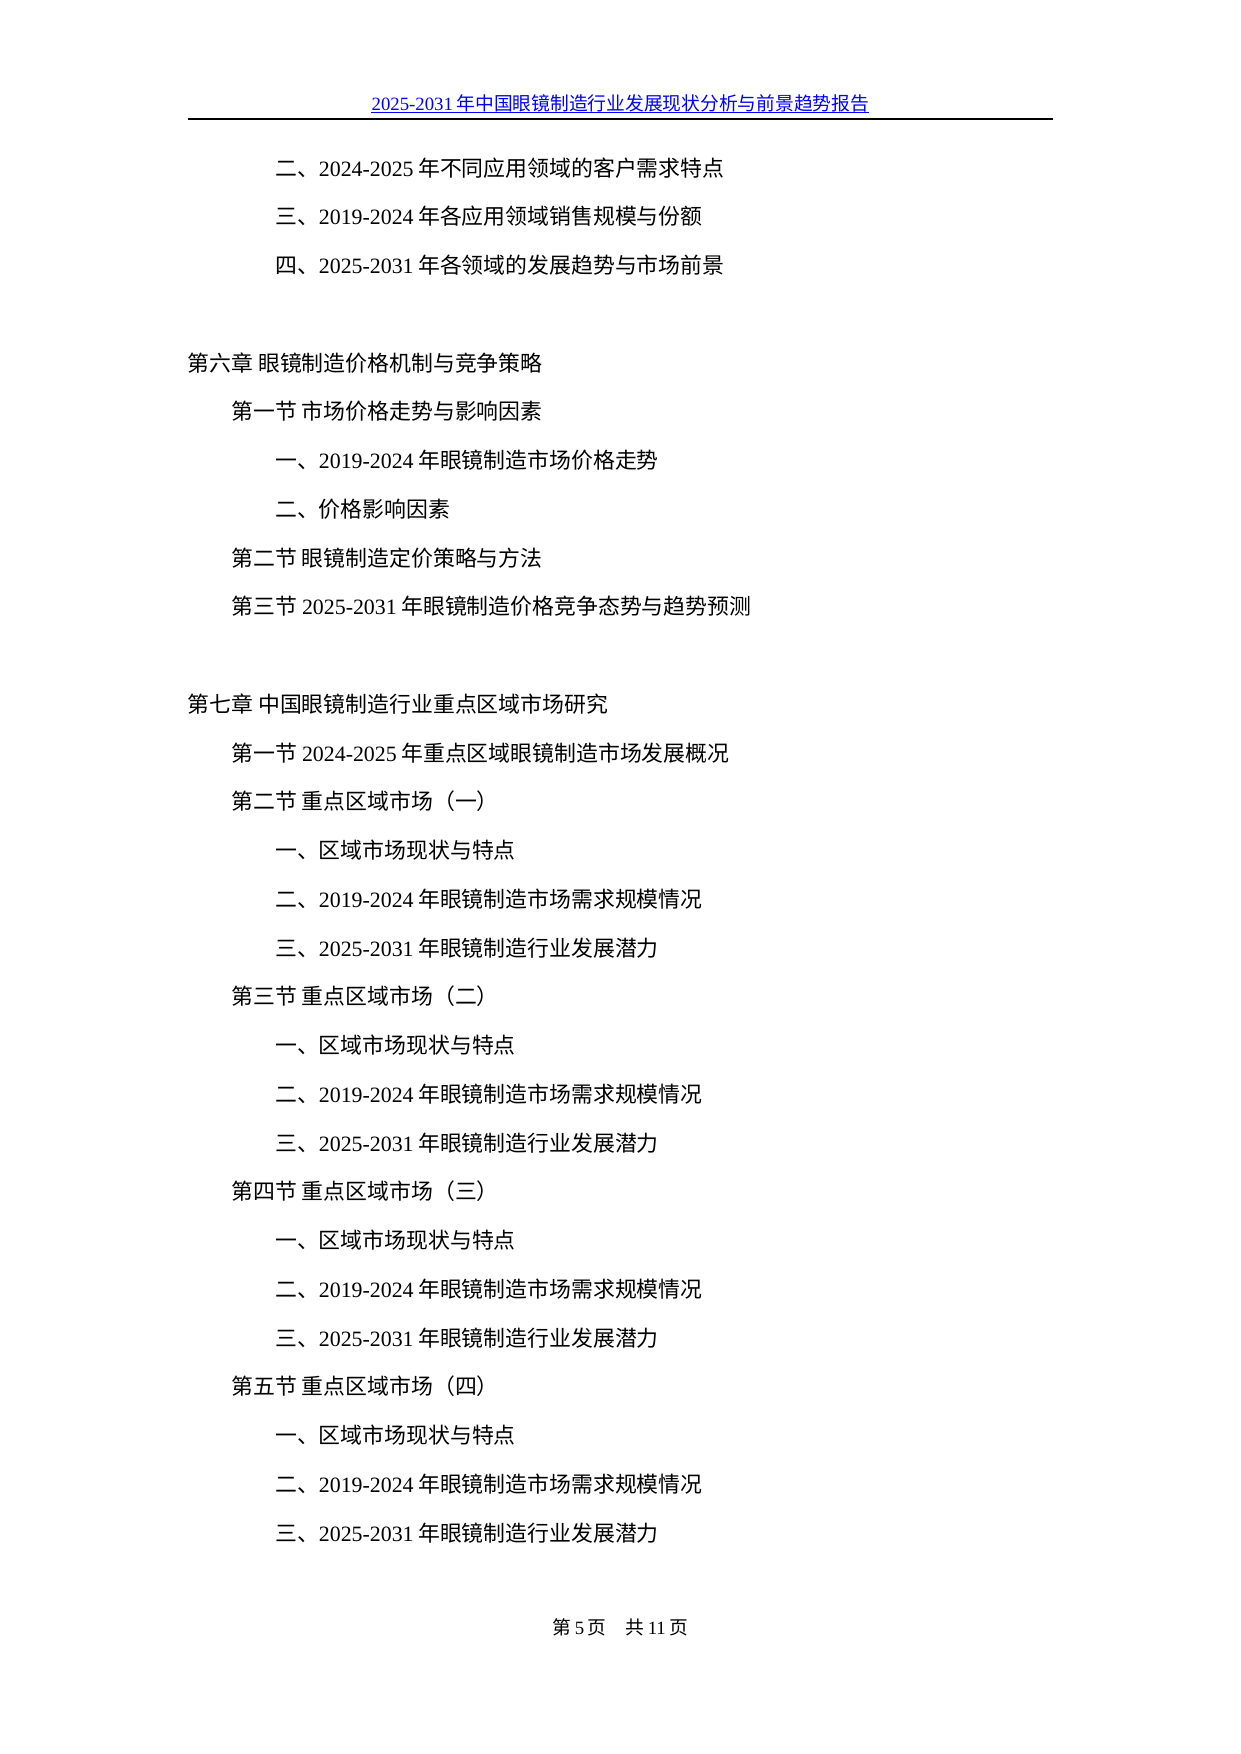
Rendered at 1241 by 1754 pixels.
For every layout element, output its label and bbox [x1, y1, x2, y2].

text [187, 150, 1053, 1548]
